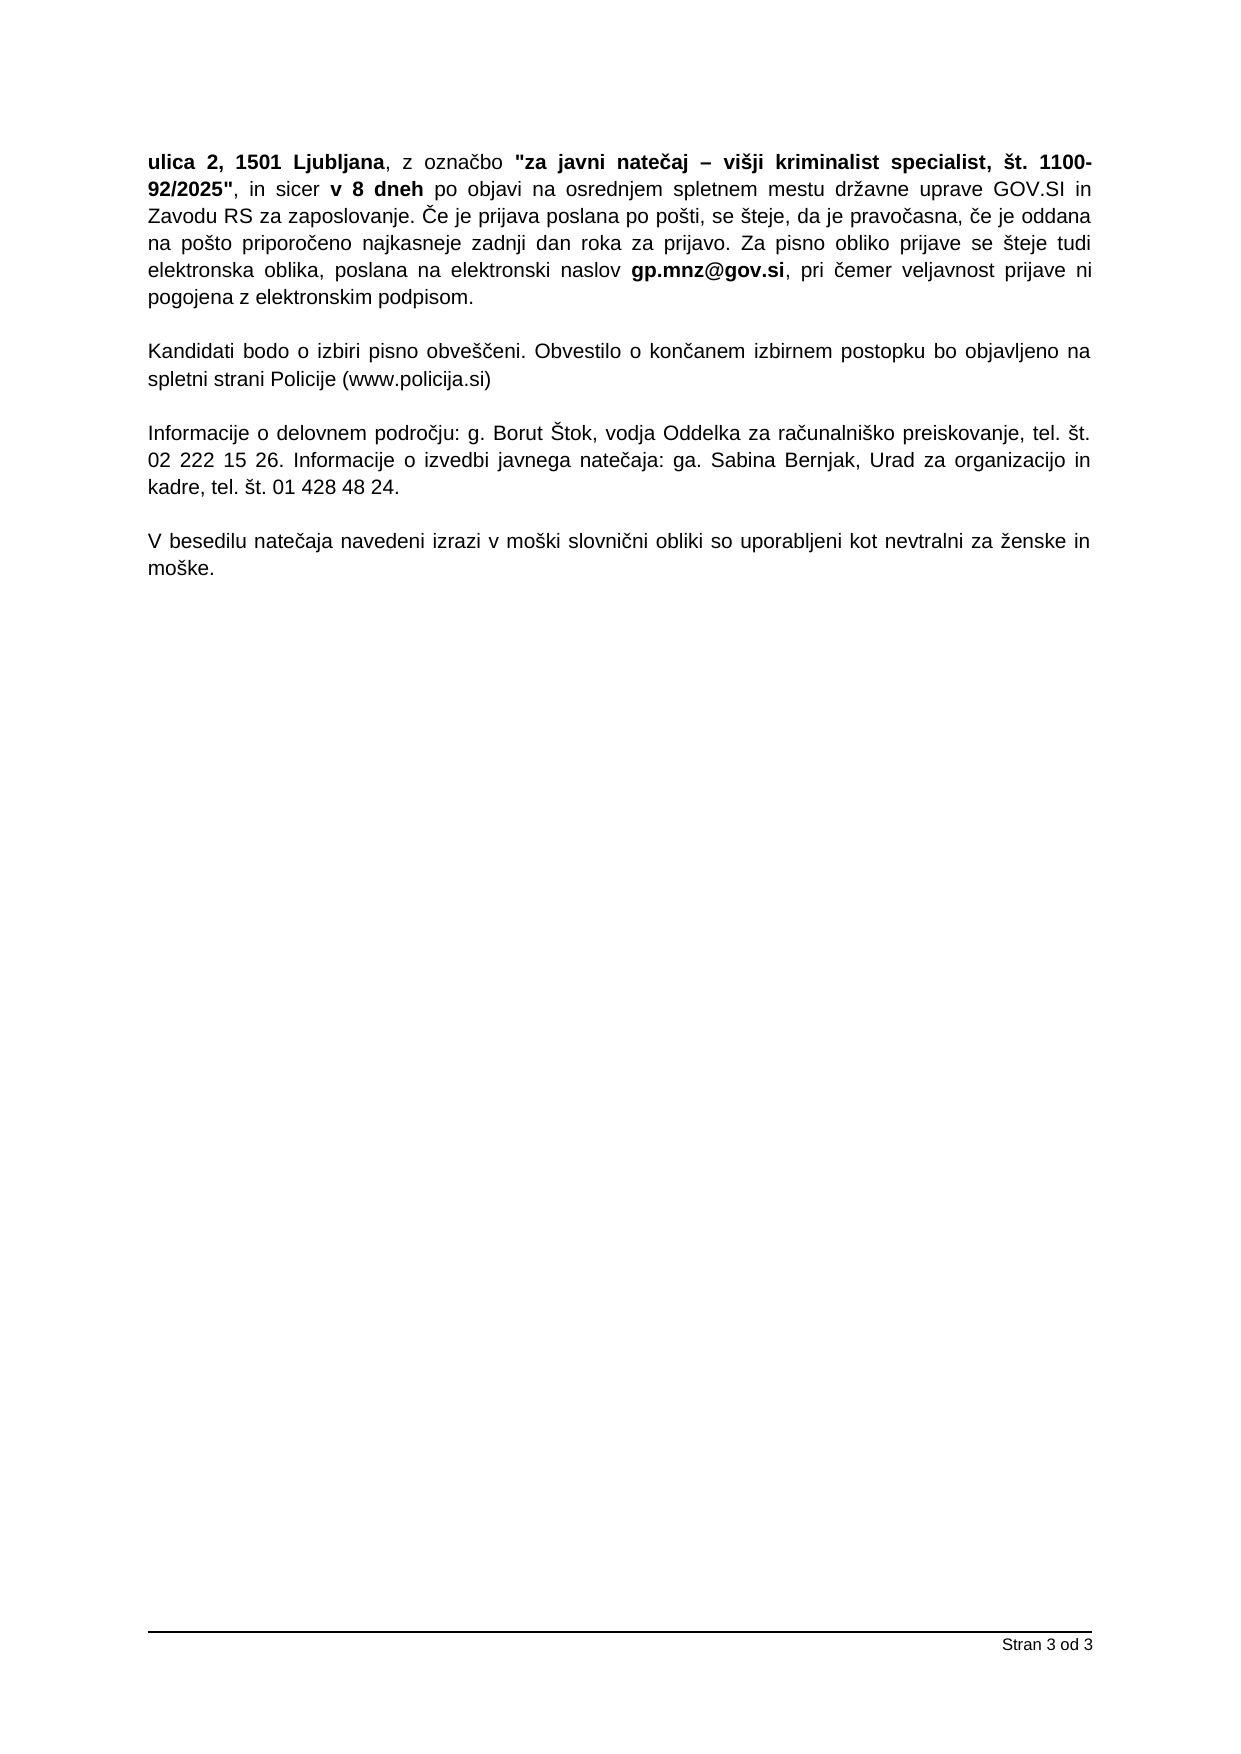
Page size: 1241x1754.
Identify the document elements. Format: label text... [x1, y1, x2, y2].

text Informacije o delovnem področju: g. Borut Štok, vodja Oddelka za računalniško preiskovanje, tel. št. 02 222 15 26. Informacije o izvedbi javnega natečaja: ga. Sabina Bernjak, Urad za organizacijo in kadre, tel. št. 01 428 48 24. [148, 418, 1092, 500]
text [148, 148, 1092, 310]
text Kandidati bodo o izbiri pisno obveščeni. Obvestilo o končanem izbirnem postopku bo objavljeno na spletni strani Policije (www.policija.si) [148, 337, 1092, 391]
text V besedilu natečaja navedeni izrazi v moški slovnični obliki so uporabljeni kot nevtralni za ženske in moške. [148, 527, 1092, 581]
